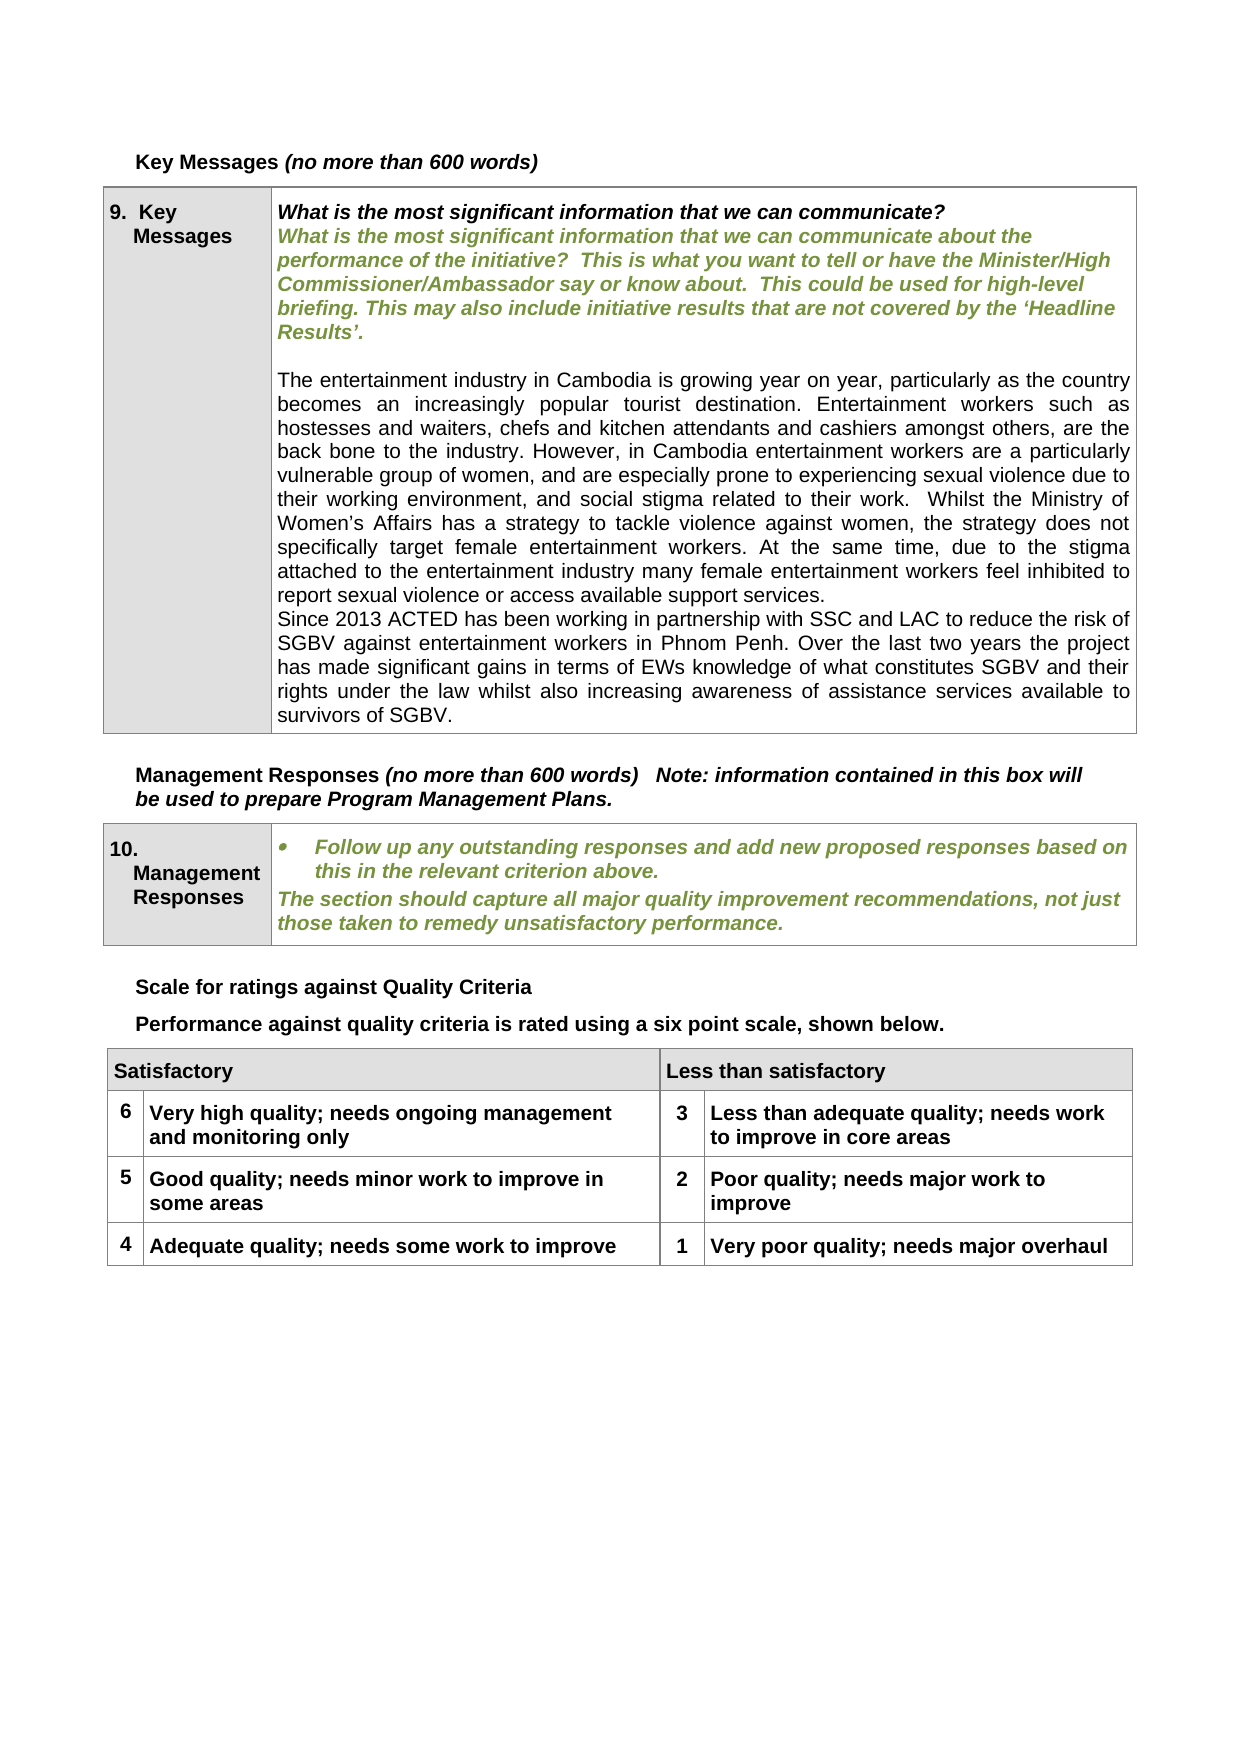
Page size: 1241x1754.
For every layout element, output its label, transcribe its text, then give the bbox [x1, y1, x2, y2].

table_cell 2 [661, 1157, 704, 1222]
table_header Satisfactory [108, 1049, 659, 1090]
table_header Follow up any outstanding responses and add new proposed responses based on this in the relevant criterion above. The section should capture all major quality improvement recommendations, not just those taken to remedy unsatisfactory performance. [272, 824, 1136, 945]
subtitle Management Responses (no more than 600 words) Note: information contained in this box will be used to prepare Program Management Plans. [135, 763, 1090, 811]
table_header Management Responses [104, 824, 271, 945]
table_cell Adequate quality; needs some work to improve [144, 1223, 659, 1264]
table_cell Very high quality; needs ongoing management and monitoring only [144, 1091, 659, 1156]
table_cell 5 [108, 1157, 143, 1222]
table_cell 3 [661, 1091, 704, 1156]
table_cell 4 [108, 1223, 143, 1264]
subtitle Scale for ratings against Quality Criteria [135, 975, 1090, 999]
table_cell Very poor quality; needs major overhaul [705, 1223, 1132, 1264]
subtitle Key Messages (no more than 600 words) [135, 150, 1090, 174]
table_header Key Messages [104, 188, 271, 733]
table_header Less than satisfactory [661, 1049, 1132, 1090]
text Performance against quality criteria is rated using a six point scale, shown below. [135, 1011, 1090, 1035]
table_cell Poor quality; needs major work to improve [705, 1157, 1132, 1222]
table_cell Good quality; needs minor work to improve in some areas [144, 1157, 659, 1222]
table_cell Less than adequate quality; needs work to improve in core areas [705, 1091, 1132, 1156]
table_cell 1 [661, 1223, 704, 1264]
table_header What is the most significant information that we can communicate? What is the most significant information that we can communicate about the performance of the initiative? This is what you want to tell or have the Minister/High Commissioner/Ambassador say or know about. This could be used for high-level briefing. This may also include initiative results that are not covered by the ‘Headline Results’. The entertainment industry in Cambodia is growing year on year, particularly as the country becomes an increasingly popular tourist destination. Entertainment workers such as hostesses and waiters, chefs and kitchen attendants and cashiers amongst others, are the back bone to the industry. However, in Cambodia entertainment workers are a particularly vulnerable group of women, and are especially prone to experiencing sexual violence due to their working environment, and social stigma related to their work. Whilst the Ministry of Women’s Affairs has a strategy to tackle violence against women, the strategy does not specifically target female entertainment workers. At the same time, due to the stigma attached to the entertainment industry many female entertainment workers feel inhibited to report sexual violence or access available support services. Since 2013 ACTED has been working in partnership with SSC and LAC to reduce the risk of SGBV against entertainment workers in Phnom Penh. Over the last two years the project has made significant gains in terms of EWs knowledge of what constitutes SGBV and their rights under the law whilst also increasing awareness of assistance services available to survivors of SGBV. [272, 188, 1136, 733]
table_cell 6 [108, 1091, 143, 1156]
